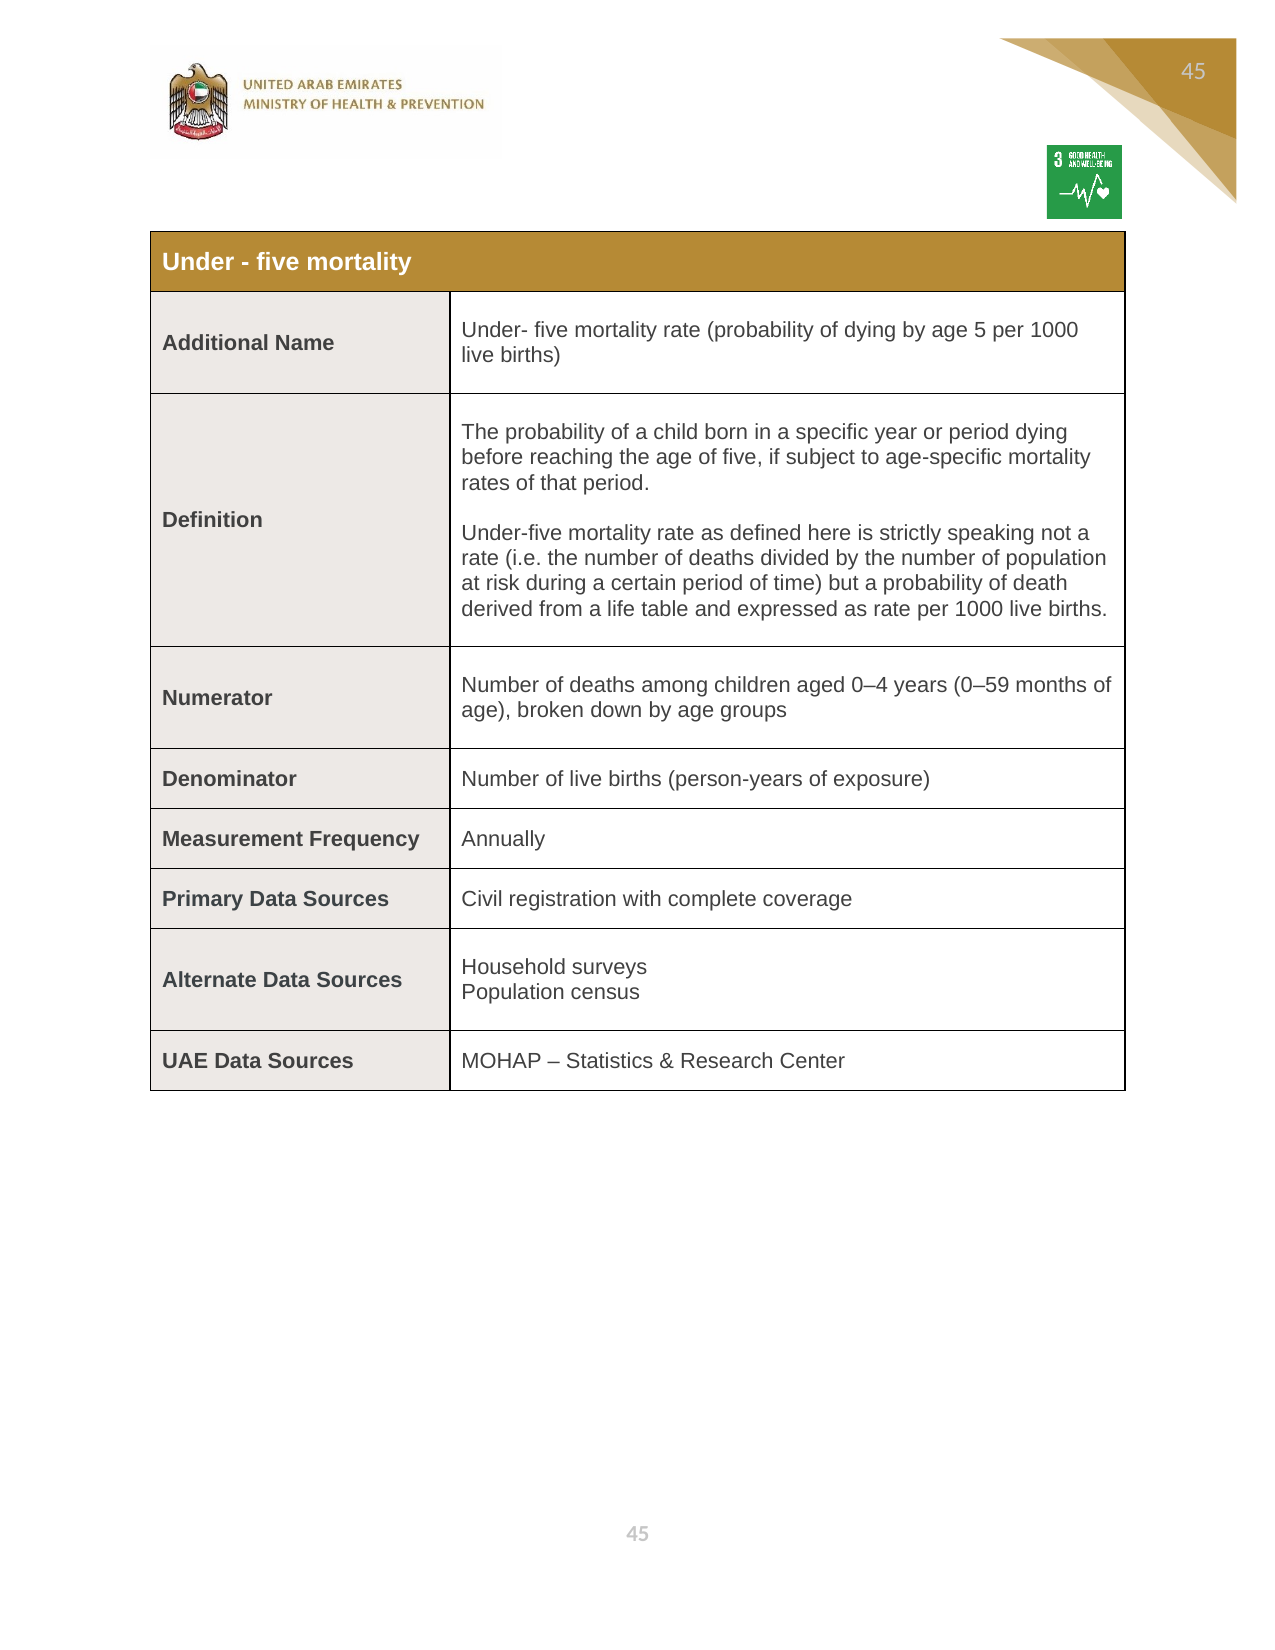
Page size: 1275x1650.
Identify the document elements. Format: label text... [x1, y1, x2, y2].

table_header Under - five mortality [151, 232, 1124, 291]
table_cell Number of live births (person-years of exposure) [451, 749, 1124, 808]
table_cell The probability of a child born in a specific year or period dying before reaching the age of five, if subject to age-specific mortality rates of that period. Under-five mortality rate as defined here is strictly speaking not a rate (i.e. the number of deaths divided by the number of population at risk during a certain period of time) but a probability of death derived from a life table and expressed as rate per 1000 live births. [451, 394, 1124, 646]
table_cell Under- five mortality rate (probability of dying by age 5 per 1000 live births) [451, 292, 1124, 393]
table_cell MOHAP – Statistics & Research Center [451, 1031, 1124, 1090]
table_cell Civil registration with complete coverage [451, 869, 1124, 928]
table_cell Household surveys Population census [451, 929, 1124, 1030]
table_cell Additional Name [151, 292, 449, 393]
table_cell Definition [151, 394, 449, 646]
table_cell Annually [451, 809, 1124, 868]
picture [150, 45, 502, 159]
table_cell Numerator [151, 647, 449, 748]
table_cell Alternate Data Sources [151, 929, 449, 1030]
table_cell Denominator [151, 749, 449, 808]
table_cell UAE Data Sources [151, 1031, 449, 1090]
table_cell Primary Data Sources [151, 869, 449, 928]
picture [997, 38, 1237, 219]
table_cell Number of deaths among children aged 0–4 years (0–59 months of age), broken down by age groups [451, 647, 1124, 748]
table_cell Measurement Frequency [151, 809, 449, 868]
